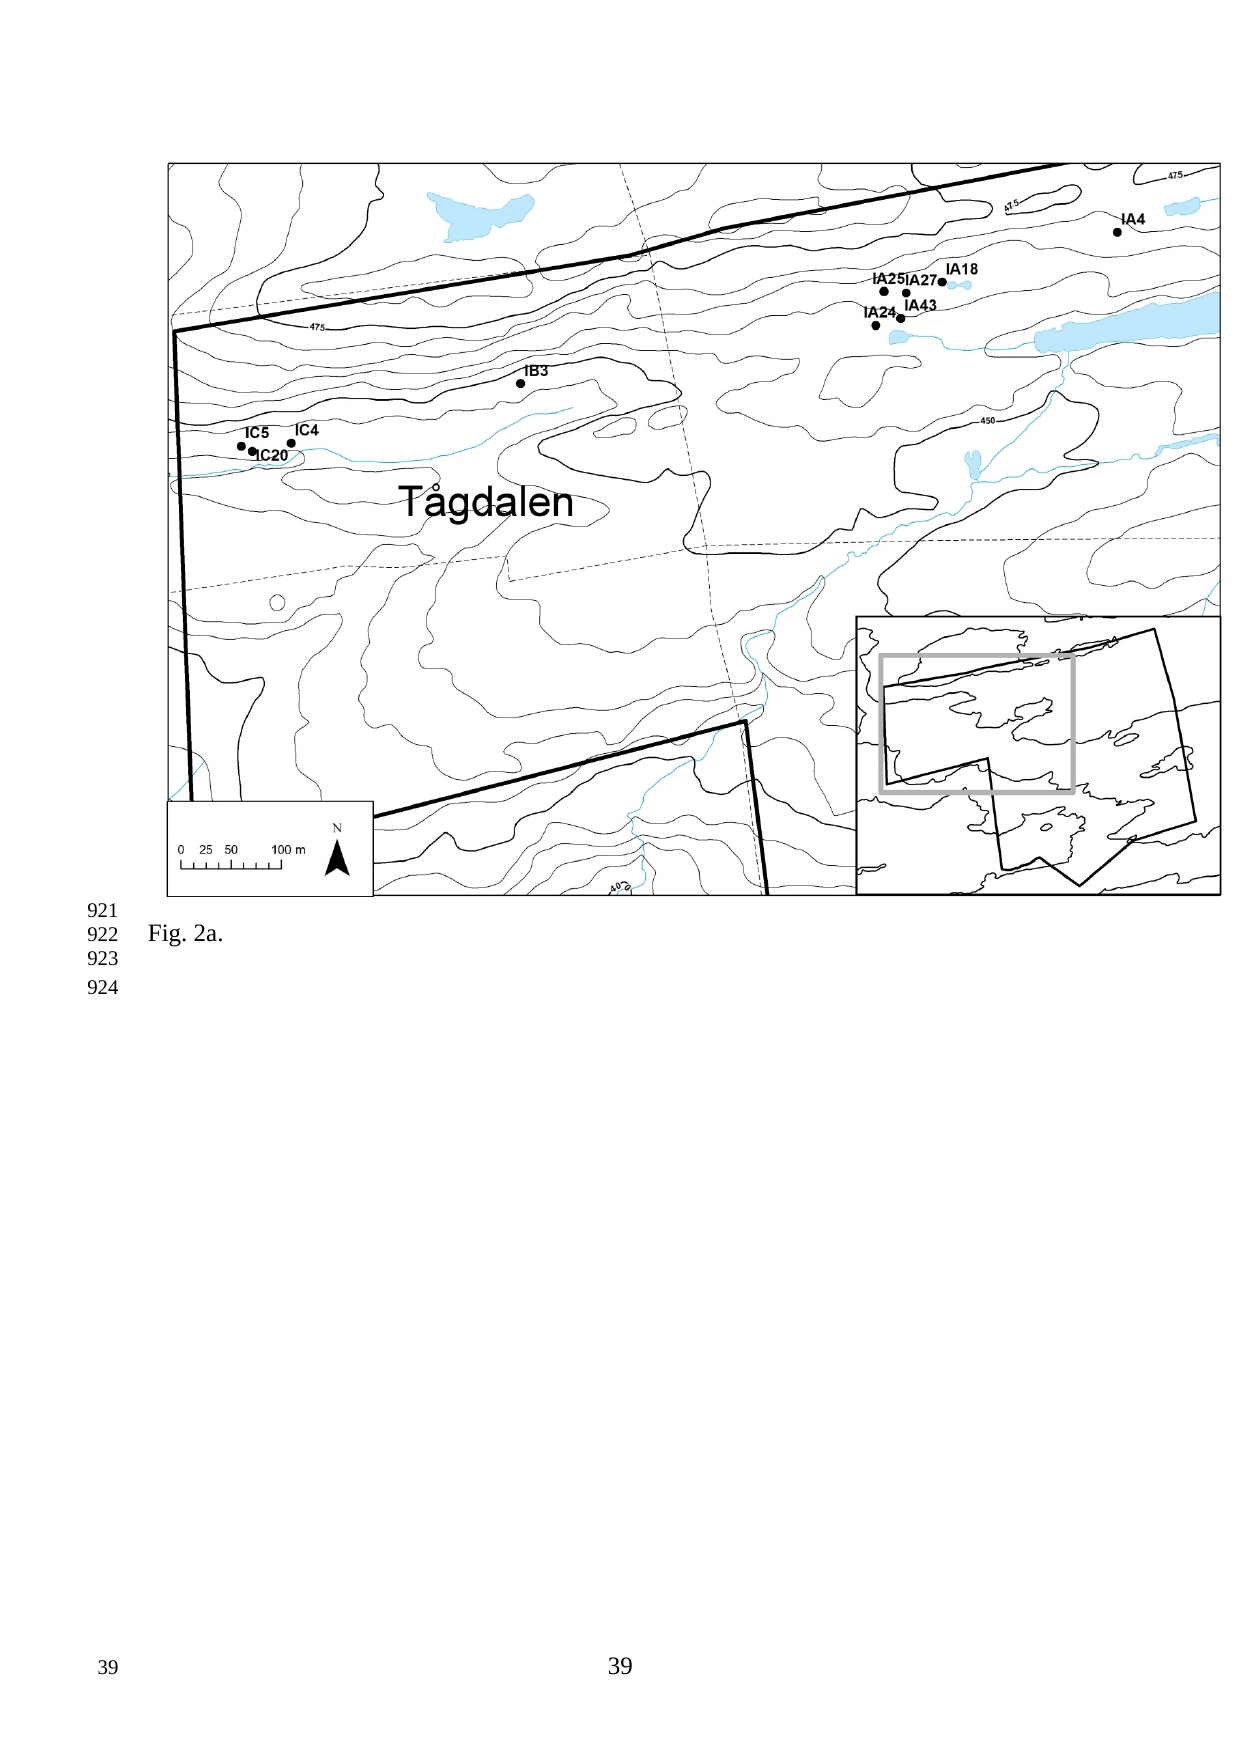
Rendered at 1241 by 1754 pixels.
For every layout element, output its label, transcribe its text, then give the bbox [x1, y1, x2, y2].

text Fig. 2a. [148, 918, 1092, 946]
picture [147, 147, 1238, 918]
